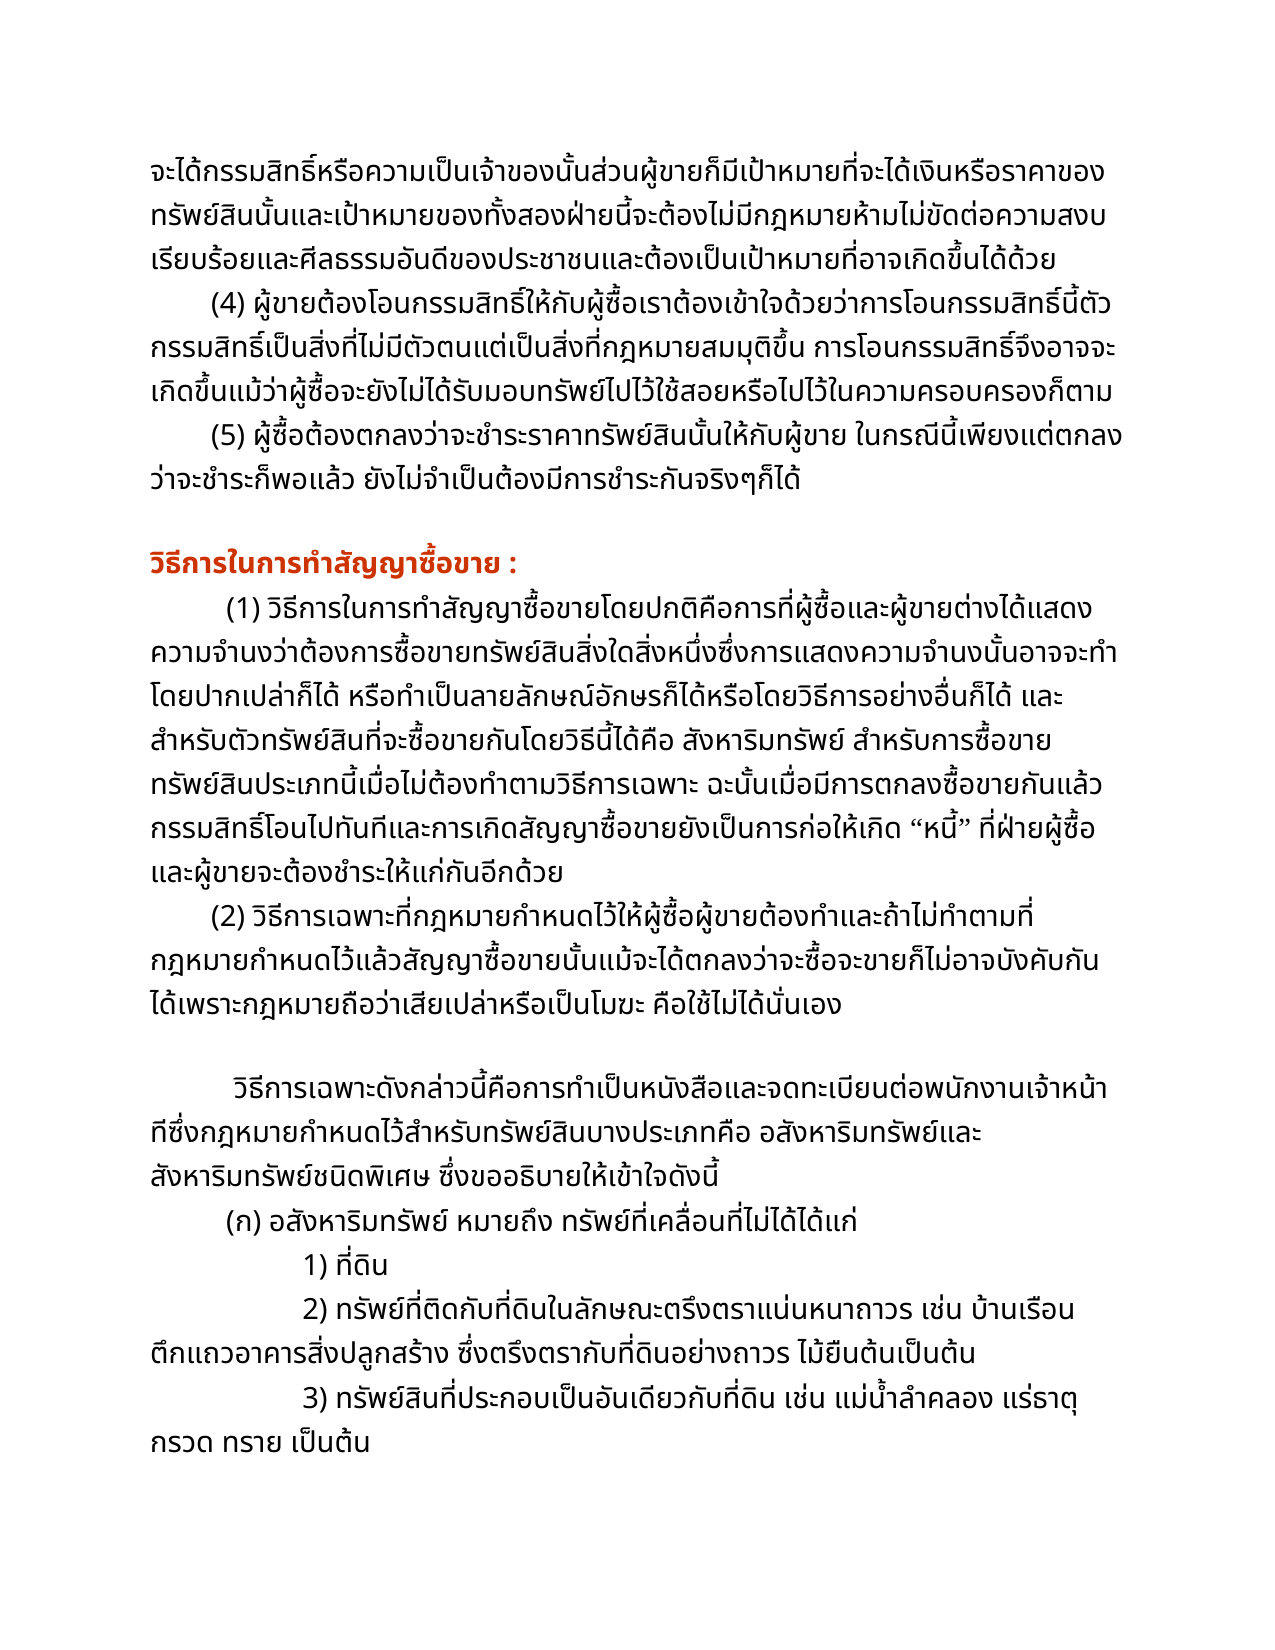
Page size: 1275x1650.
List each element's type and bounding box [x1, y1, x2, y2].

text [150, 150, 1125, 1465]
